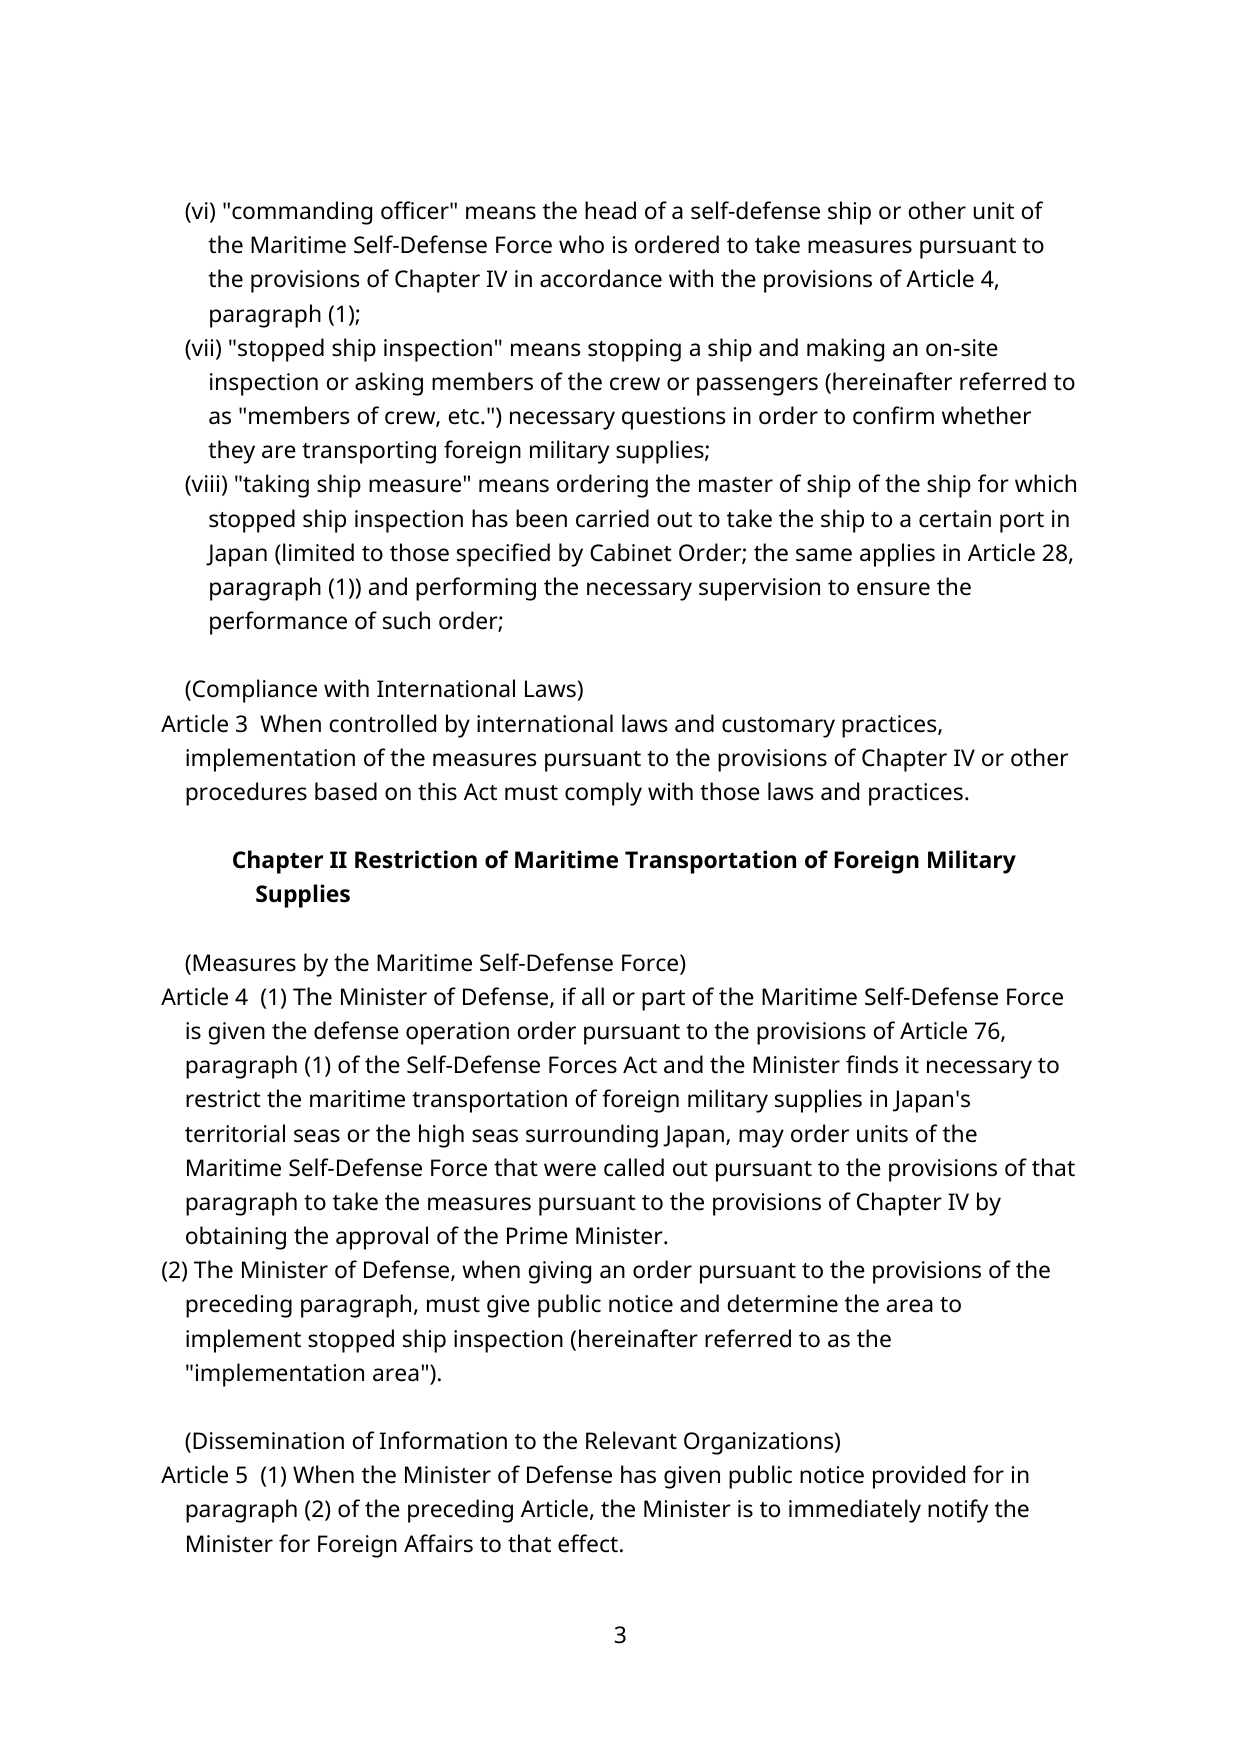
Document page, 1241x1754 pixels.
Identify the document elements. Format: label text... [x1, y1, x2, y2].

text (Compliance with International Laws) [184, 672, 1079, 706]
text Article 5 (1) When the Minister of Defense has given public notice provided for in paragraph (2) of the preceding Article, the Minister is to immediately notify the Minister for Foreign Affairs to that effect. [161, 1458, 1079, 1560]
text (2) The Minister of Defense, when giving an order pursuant to the provisions of the preceding paragraph, must give public notice and determine the area to implement stopped ship inspection (hereinafter referred to as the "implementation area"). [161, 1253, 1079, 1389]
text (Measures by the Maritime Self-Defense Force) [184, 945, 1079, 979]
text Article 4 (1) The Minister of Defense, if all or part of the Maritime Self-Defense Force is given the defense operation order pursuant to the provisions of Article 76, paragraph (1) of the Self-Defense Forces Act and the Minister finds it necessary to restrict the maritime transportation of foreign military supplies in Japan's territorial seas or the high seas surrounding Japan, may order units of the Maritime Self-Defense Force that were called out pursuant to the provisions of that paragraph to take the measures pursuant to the provisions of Chapter IV by obtaining the approval of the Prime Minister. [161, 979, 1079, 1253]
text Chapter II Restriction of Maritime Transportation of Foreign Military Supplies [230, 843, 1079, 911]
text Article 3 When controlled by international laws and customary practices, implementation of the measures pursuant to the provisions of Chapter IV or other procedures based on this Act must comply with those laws and practices. [161, 706, 1079, 809]
text (Dissemination of Information to the Relevant Organizations) [184, 1424, 1079, 1458]
text (vii) "stopped ship inspection" means stopping a ship and making an on-site inspection or asking members of the crew or passengers (hereinafter referred to as "members of crew, etc.") necessary questions in order to confirm whether they are transporting foreign military supplies; [184, 330, 1079, 467]
text (vi) "commanding officer" means the head of a self-defense ship or other unit of the Maritime Self-Defense Force who is ordered to take measures pursuant to the provisions of Chapter IV in accordance with the provisions of Article 4, paragraph (1); [184, 194, 1079, 330]
text (viii) "taking ship measure" means ordering the master of ship of the ship for which stopped ship inspection has been carried out to take the ship to a certain port in Japan (limited to those specified by Cabinet Order; the same applies in Article 28, paragraph (1)) and performing the necessary supervision to ensure the performance of such order; [184, 467, 1079, 638]
